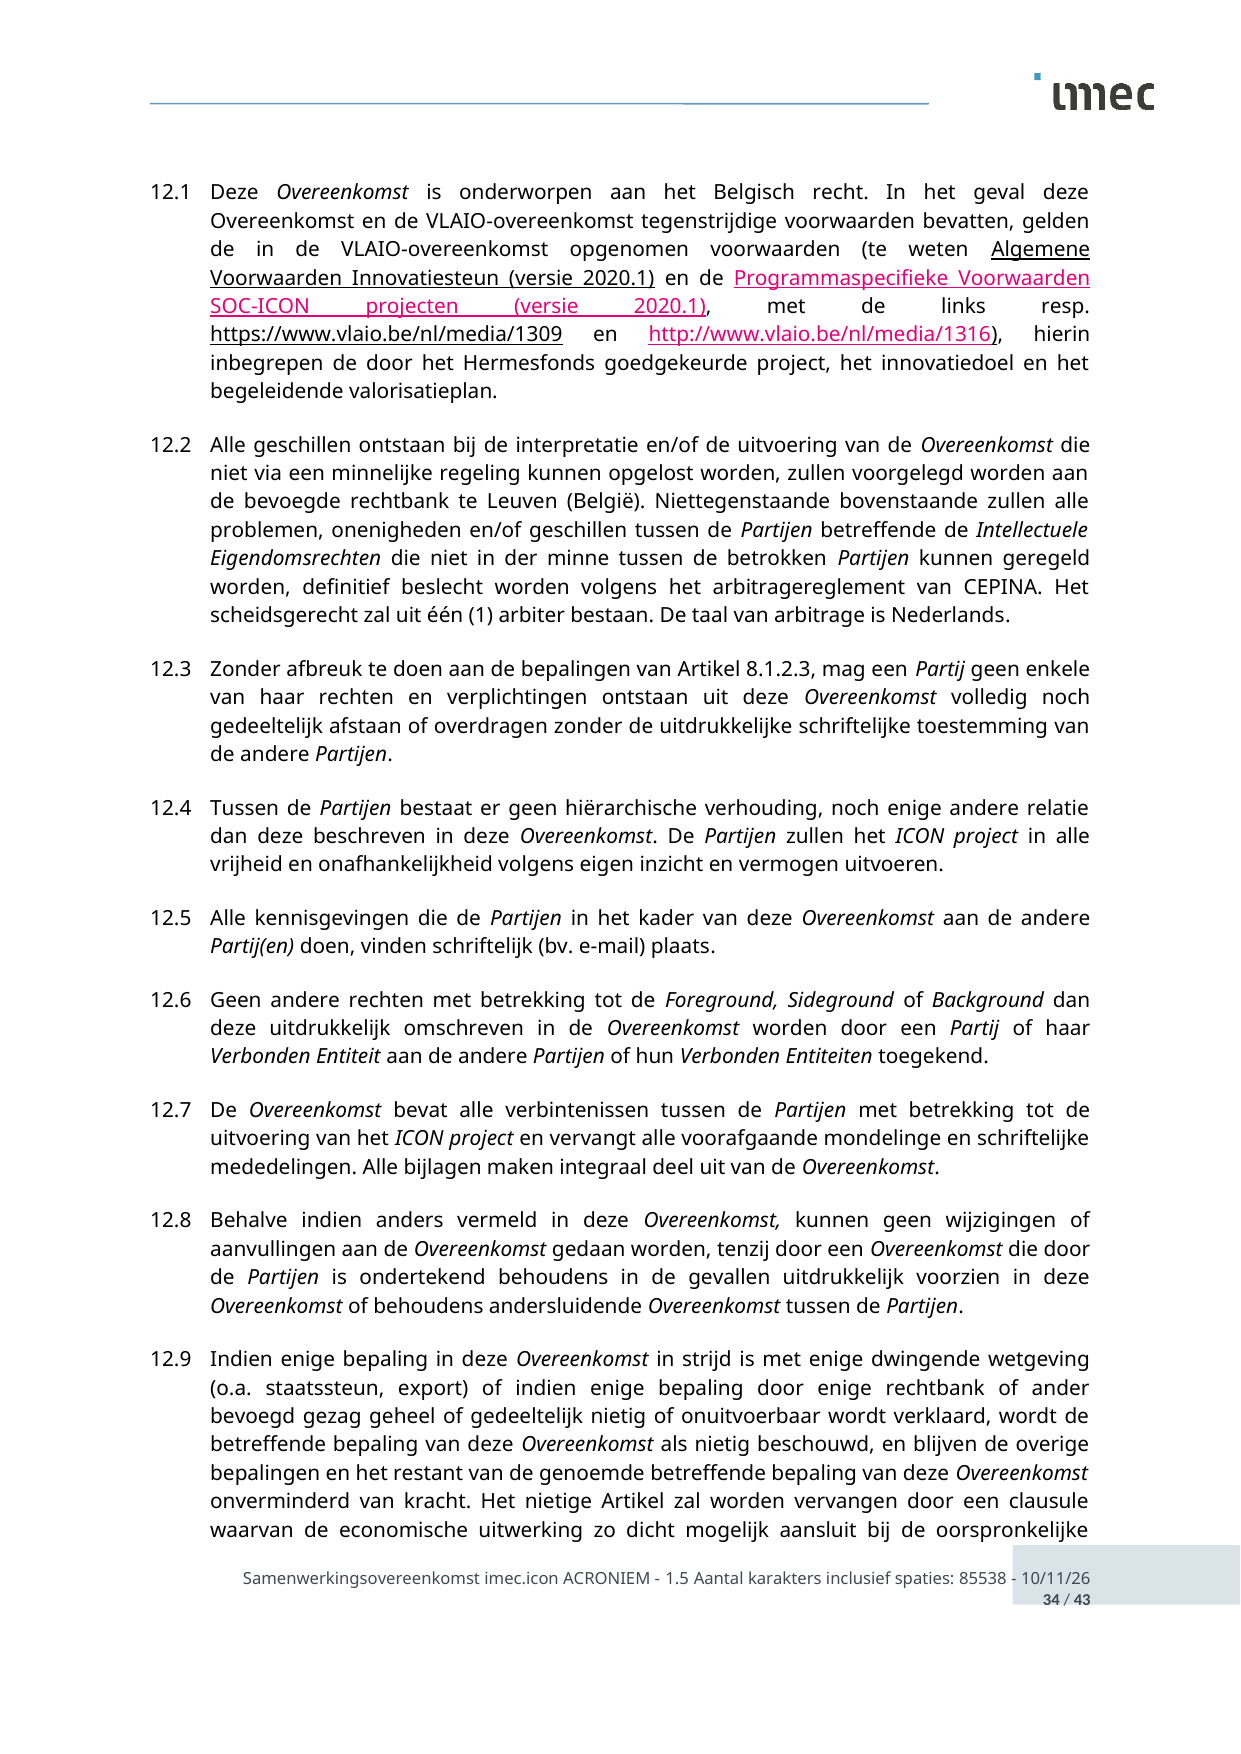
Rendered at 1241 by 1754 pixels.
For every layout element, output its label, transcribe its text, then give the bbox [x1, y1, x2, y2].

subtitle Tussen de Partijen bestaat er geen hiërarchische verhouding, noch enige andere relatie dan deze beschreven in deze Overeenkomst. De Partijen zullen het ICON project in alle vrijheid en onafhankelijkheid volgens eigen inzicht en vermogen uitvoeren. [150, 793, 1090, 878]
subtitle Deze Overeenkomst is onderworpen aan het Belgisch recht. In het geval deze Overeenkomst en de VLAIO-overeenkomst tegenstrijdige voorwaarden bevatten, gelden de in de VLAIO-overeenkomst opgenomen voorwaarden (te weten Algemene Voorwaarden Innovatiesteun (versie 2020.1) en de Programmaspecifieke Voorwaarden SOC-ICON projecten (versie 2020.1), met de links resp. https://www.vlaio.be/nl/media/1309 en http://www.vlaio.be/nl/media/1316), hierin inbegrepen de door het Hermesfonds goedgekeurde project, het innovatiedoel en het begeleidende valorisatieplan. [150, 177, 1090, 405]
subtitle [150, 1344, 1090, 1543]
subtitle Alle geschillen ontstaan bij de interpretatie en/of de uitvoering van de Overeenkomst die niet via een minnelijke regeling kunnen opgelost worden, zullen voorgelegd worden aan de bevoegde rechtbank te Leuven (België). Niettegenstaande bovenstaande zullen alle problemen, onenigheden en/of geschillen tussen de Partijen betreffende de Intellectuele Eigendomsrechten die niet in der minne tussen de betrokken Partijen kunnen geregeld worden, definitief beslecht worden volgens het arbitragereglement van CEPINA. Het scheidsgerecht zal uit één (1) arbiter bestaan. De taal van arbitrage is Nederlands. [150, 430, 1090, 629]
subtitle Alle kennisgevingen die de Partijen in het kader van deze Overeenkomst aan de andere Partij(en) doen, vinden schriftelijk (bv. e-mail) plaats. [150, 903, 1090, 960]
subtitle Zonder afbreuk te doen aan de bepalingen van Artikel 8.1.2.3, mag een Partij geen enkele van haar rechten en verplichtingen ontstaan uit deze Overeenkomst volledig noch gedeeltelijk afstaan of overdragen zonder de uitdrukkelijke schriftelijke toestemming van de andere Partijen. [150, 654, 1090, 768]
subtitle Geen andere rechten met betrekking tot de Foreground, Sideground of Background dan deze uitdrukkelijk omschreven in de Overeenkomst worden door een Partij of haar Verbonden Entiteit aan de andere Partijen of hun Verbonden Entiteiten toegekend. [150, 985, 1090, 1070]
subtitle De Overeenkomst bevat alle verbintenissen tussen de Partijen met betrekking tot de uitvoering van het ICON project en vervangt alle voorafgaande mondelinge en schriftelijke mededelingen. Alle bijlagen maken integraal deel uit van de Overeenkomst. [150, 1095, 1090, 1180]
picture [1034, 73, 1154, 110]
subtitle Behalve indien anders vermeld in deze Overeenkomst, kunnen geen wijzigingen of aanvullingen aan de Overeenkomst gedaan worden, tenzij door een Overeenkomst die door de Partijen is ondertekend behoudens in de gevallen uitdrukkelijk voorzien in deze Overeenkomst of behoudens andersluidende Overeenkomst tussen de Partijen. [150, 1205, 1090, 1319]
